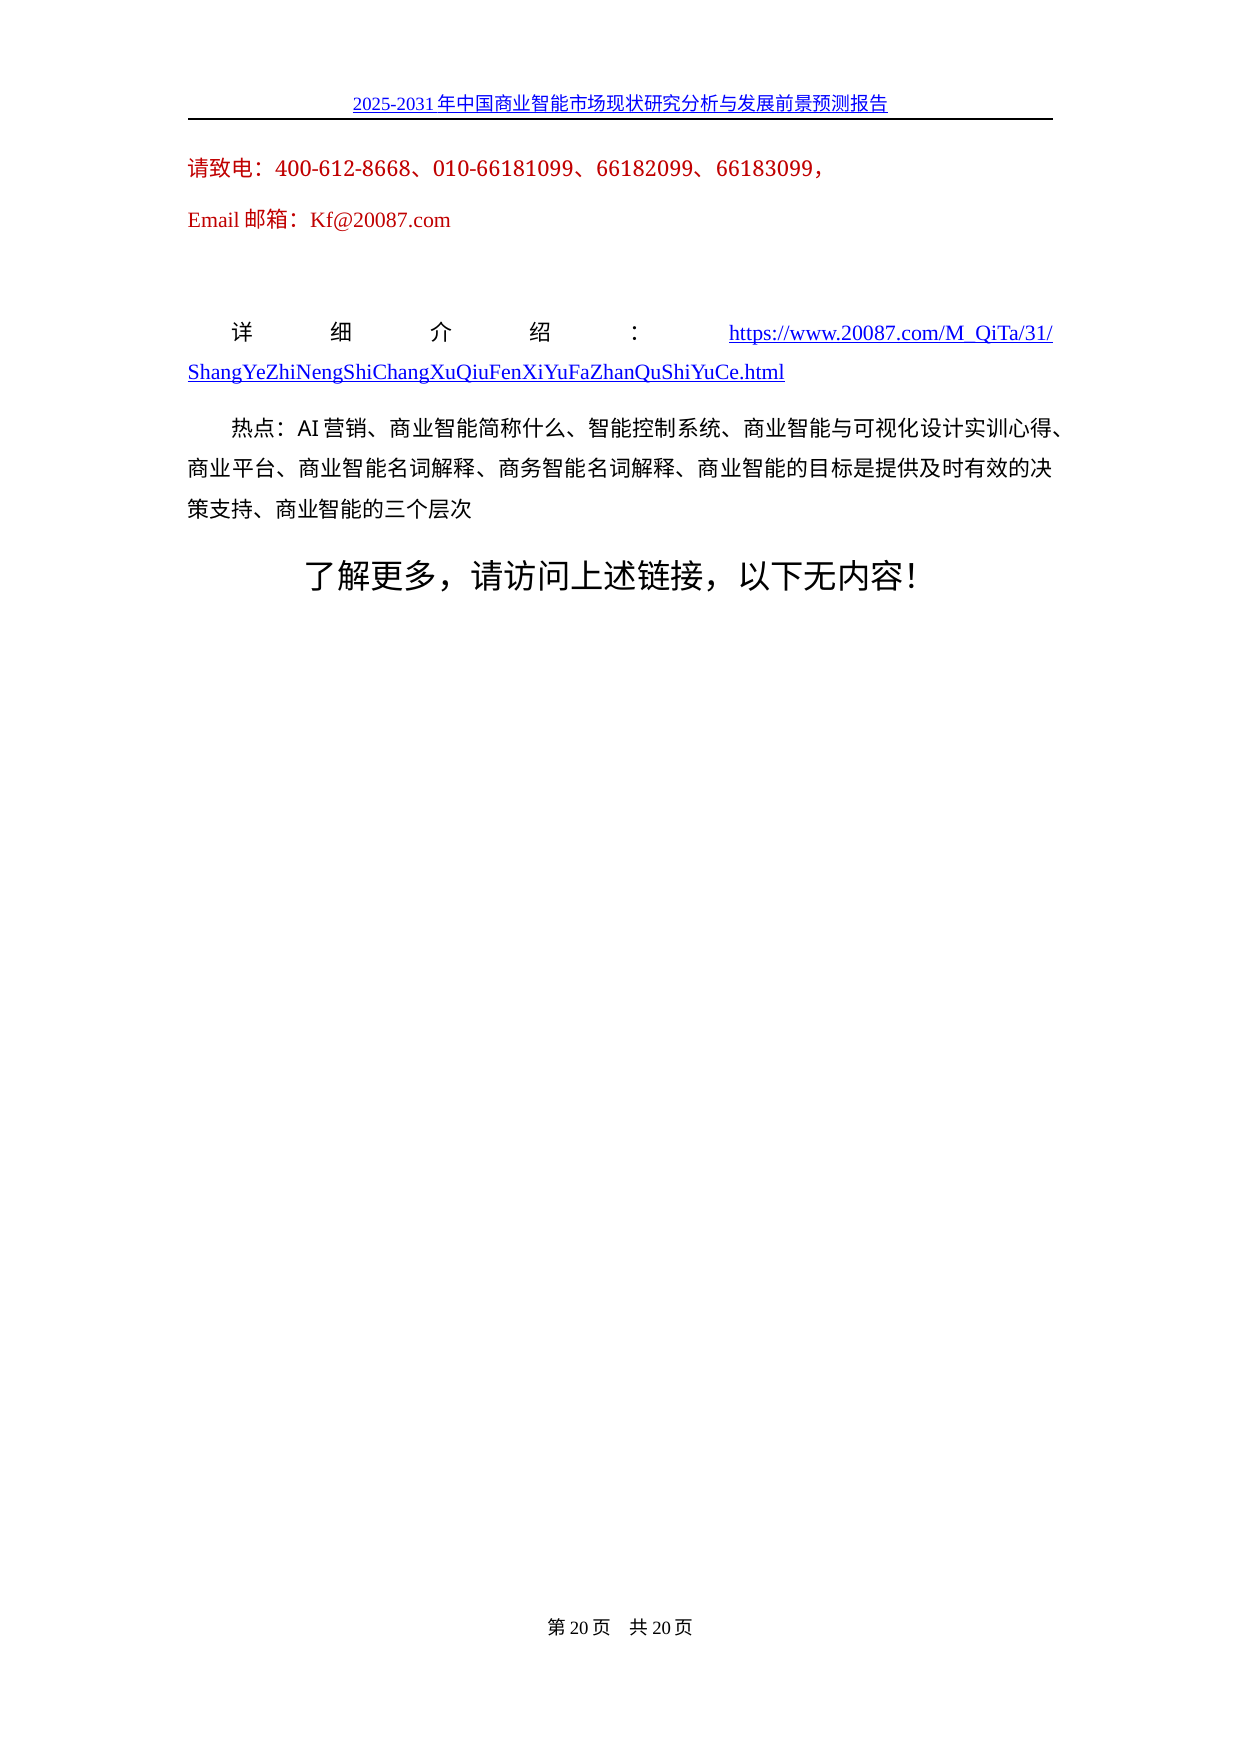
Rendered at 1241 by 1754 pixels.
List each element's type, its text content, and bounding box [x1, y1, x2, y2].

text 热点：AI营销、商业智能简称什么、智能控制系统、商业智能与可视化设计实训心得、商业平台、商业智能名词解释、商务智能名词解释、商业智能的目标是提供及时有效的决策支持、商业智能的三个层次 [187, 410, 1053, 524]
text Email邮箱：Kf@20087.com [187, 202, 1053, 234]
text 请致电：400-612-8668、010-66181099、66182099、66183099， [187, 150, 1053, 183]
text 详细介绍：https://www.20087.com/M_QiTa/31/ShangYeZhiNengShiChangXuQiuFenXiYuFaZhanQuShiYuCe.html [187, 315, 1053, 388]
title 了解更多，请访问上述链接，以下无内容！ [187, 542, 1053, 607]
